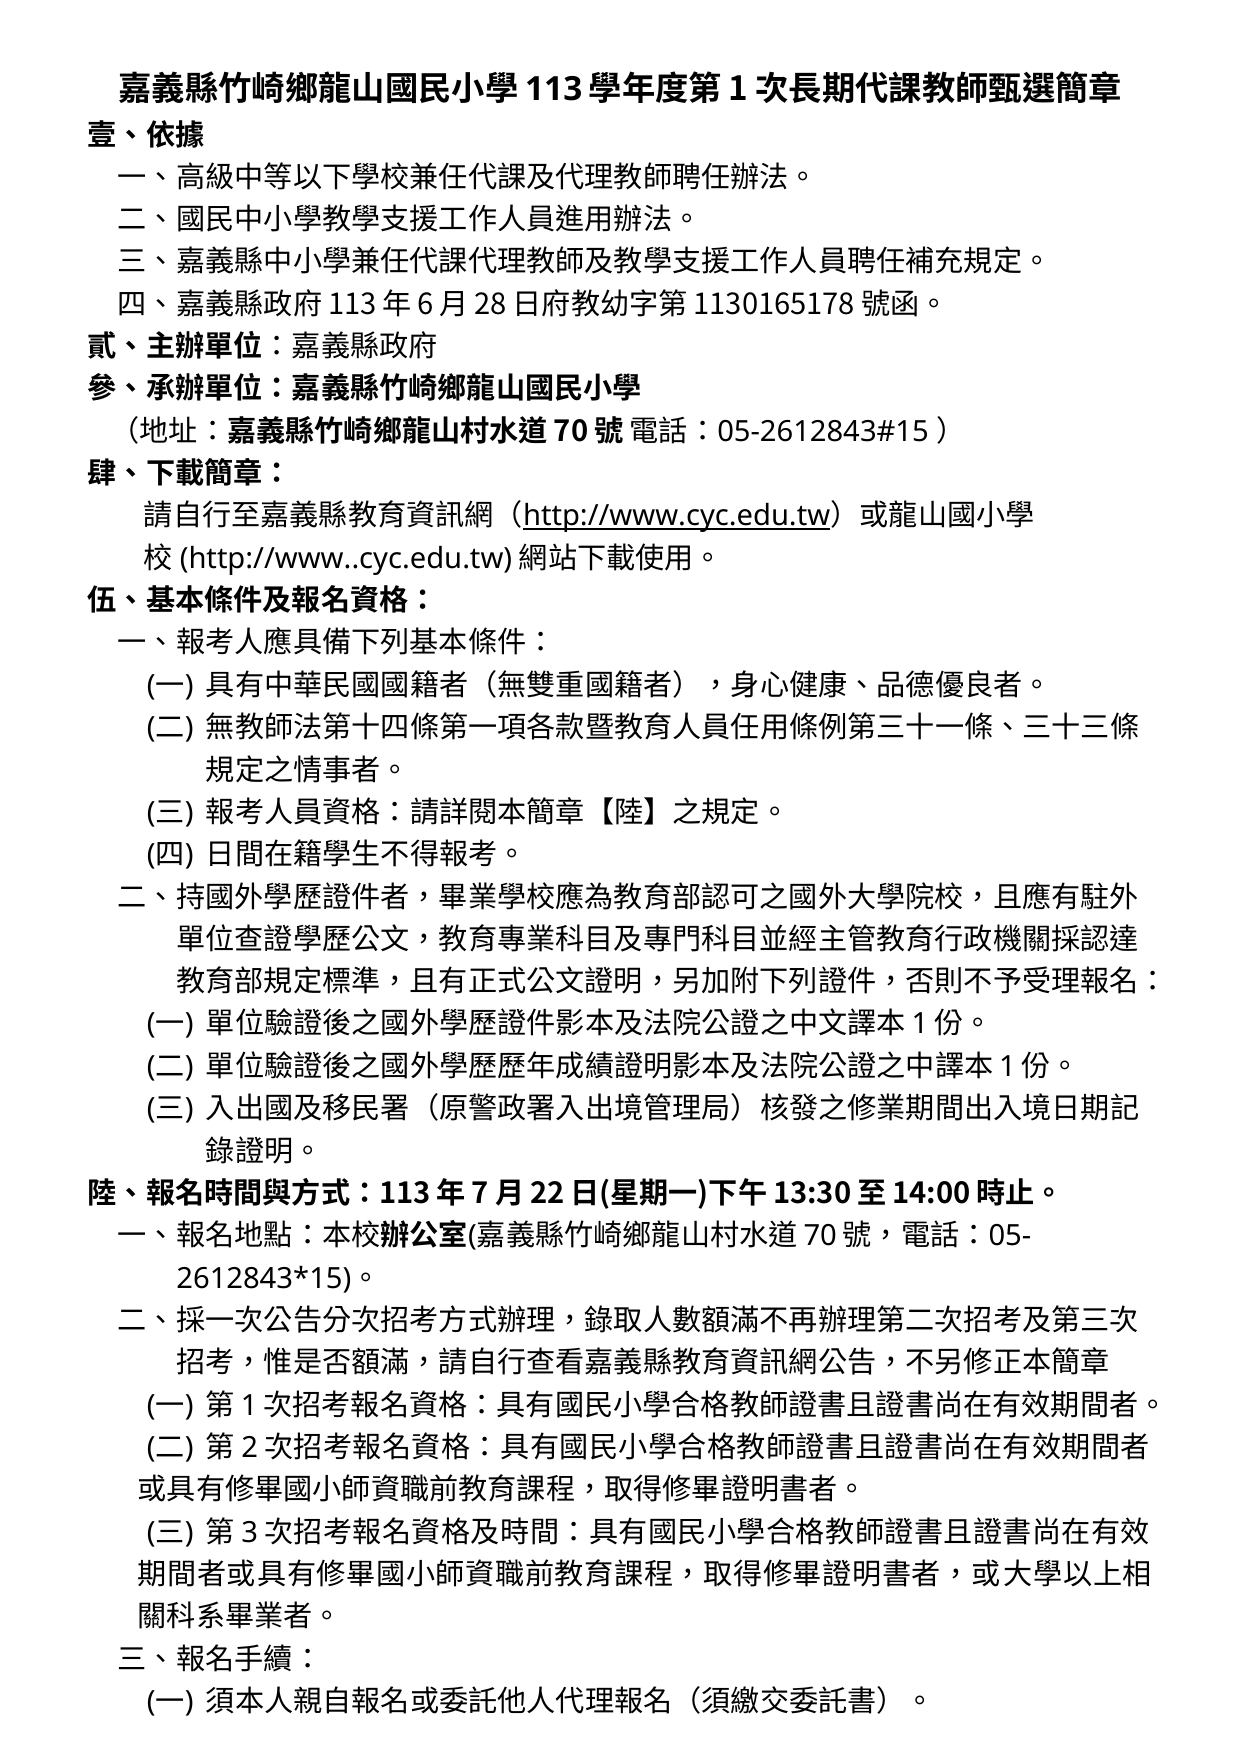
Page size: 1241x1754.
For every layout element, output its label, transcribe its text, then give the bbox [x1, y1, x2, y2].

list 須本人親自報名或委託他人代理報名（須繳交委託書）。 [147, 1677, 1152, 1720]
list 日間在籍學生不得報考。 [147, 831, 1152, 873]
text 陸、報名時間與方式：113年7月22日(星期一)下午13:30至14:00時止。 [87, 1169, 1152, 1212]
text 伍、基本條件及報名資格： [87, 577, 1152, 619]
list 報考人應具備下列基本條件： [117, 619, 1152, 661]
list 報名地點：本校辦公室(嘉義縣竹崎鄉龍山村水道70號，電話：05-2612843*15)。 [117, 1212, 1152, 1297]
list 報考人員資格：請詳閱本簡章【陸】之規定。 [147, 788, 1152, 831]
list 嘉義縣中小學兼任代課代理教師及教學支援工作人員聘任補充規定。 [117, 238, 1152, 280]
list 第3次招考報名資格及時間：具有國民小學合格教師證書且證書尚在有效期間者或具有修畢國小師資職前教育課程，取得修畢證明書者，或大學以上相關科系畢業者。 [137, 1508, 1152, 1635]
text 請自行至嘉義縣教育資訊網（http://www.cyc.edu.tw）或龍山國小學 [100, 492, 1152, 534]
list 高級中等以下學校兼任代課及代理教師聘任辦法。 [117, 153, 1152, 196]
text 壹、依據 [87, 111, 1152, 153]
text 貳、主辦單位：嘉義縣政府 [87, 323, 1152, 365]
text 校 (http://www..cyc.edu.tw) 網站下載使用。 [100, 534, 1152, 577]
list 入出國及移民署（原警政署入出境管理局）核發之修業期間出入境日期記錄證明。 [147, 1085, 1152, 1169]
list 第1次招考報名資格：具有國民小學合格教師證書且證書尚在有效期間者。 [137, 1381, 1152, 1423]
list 嘉義縣政府113年6月28日府教幼字第1130165178號函。 [117, 280, 1152, 323]
text 參、承辦單位：嘉義縣竹崎鄉龍山國民小學 [87, 365, 1152, 407]
list 具有中華民國國籍者（無雙重國籍者），身心健康、品德優良者。 [147, 661, 1152, 704]
list 單位驗證後之國外學歷歷年成績證明影本及法院公證之中譯本1份。 [147, 1042, 1152, 1085]
text 肆、下載簡章： [87, 449, 1152, 492]
list 報名手續： [117, 1635, 1152, 1677]
list 國民中小學教學支援工作人員進用辦法。 [117, 196, 1152, 238]
list 採一次公告分次招考方式辦理，錄取人數額滿不再辦理第二次招考及第三次招考，惟是否額滿，請自行查看嘉義縣教育資訊網公告，不另修正本簡章 [117, 1297, 1152, 1381]
text 嘉義縣竹崎鄉龍山國民小學113學年度第1次長期代課教師甄選簡章 [87, 59, 1152, 111]
list 單位驗證後之國外學歷證件影本及法院公證之中文譯本1份。 [147, 1000, 1152, 1042]
list 無教師法第十四條第一項各款暨教育人員任用條例第三十一條、三十三條規定之情事者。 [147, 704, 1152, 788]
list 第2次招考報名資格：具有國民小學合格教師證書且證書尚在有效期間者或具有修畢國小師資職前教育課程，取得修畢證明書者。 [137, 1423, 1152, 1508]
text （地址：嘉義縣竹崎鄉龍山村水道70號 電話：05-2612843#15 ） [87, 407, 1152, 449]
list 持國外學歷證件者，畢業學校應為教育部認可之國外大學院校，且應有駐外 單位查證學歷公文，教育專業科目及專門科目並經主管教育行政機關採認達教育部規定標準，且有正式公文證明，另加附下列證件，否則不予受理報名： [117, 873, 1152, 1000]
